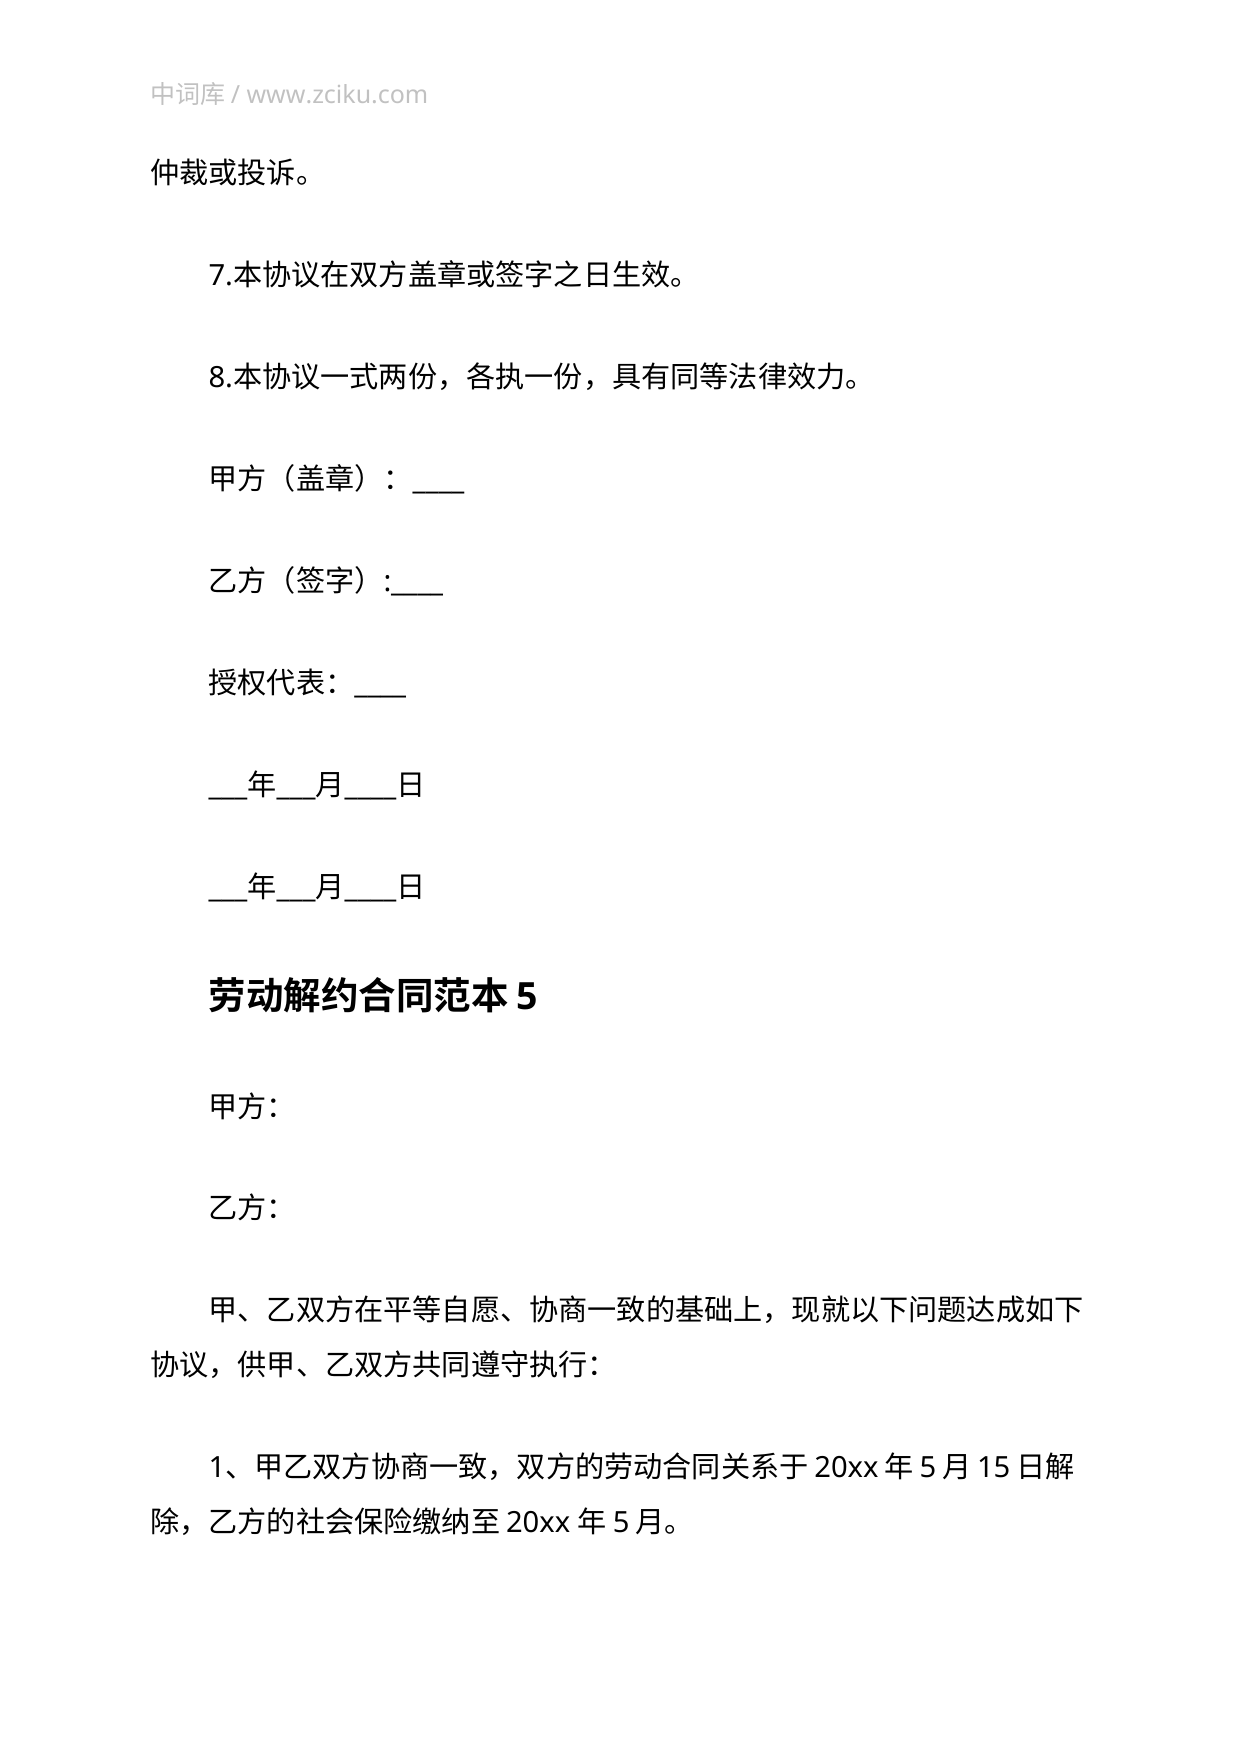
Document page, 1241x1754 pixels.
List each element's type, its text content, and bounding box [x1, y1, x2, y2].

text 甲方： [150, 1083, 1090, 1126]
text 劳动解约合同范本5 [150, 966, 1090, 1020]
text 7.本协议在双方盖章或签字之日生效。 [150, 252, 1090, 294]
text 甲方（盖章）：____ [150, 456, 1090, 498]
text 乙方（签字）:____ [150, 558, 1090, 600]
text ___年___月____日 [150, 762, 1090, 804]
text 1、甲乙双方协商一致，双方的劳动合同关系于20xx年5月15日解除，乙方的社会保险缴纳至20xx 年5月。 [150, 1443, 1090, 1541]
text 8.本协议一式两份，各执一份，具有同等法律效力。 [150, 354, 1090, 396]
text 甲、乙双方在平等自愿、协商一致的基础上，现就以下问题达成如下协议，供甲、乙双方共同遵守执行： [150, 1287, 1090, 1384]
text ___年___月____日 [150, 864, 1090, 906]
text 授权代表：____ [150, 660, 1090, 702]
text 乙方： [150, 1185, 1090, 1227]
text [150, 150, 1090, 192]
